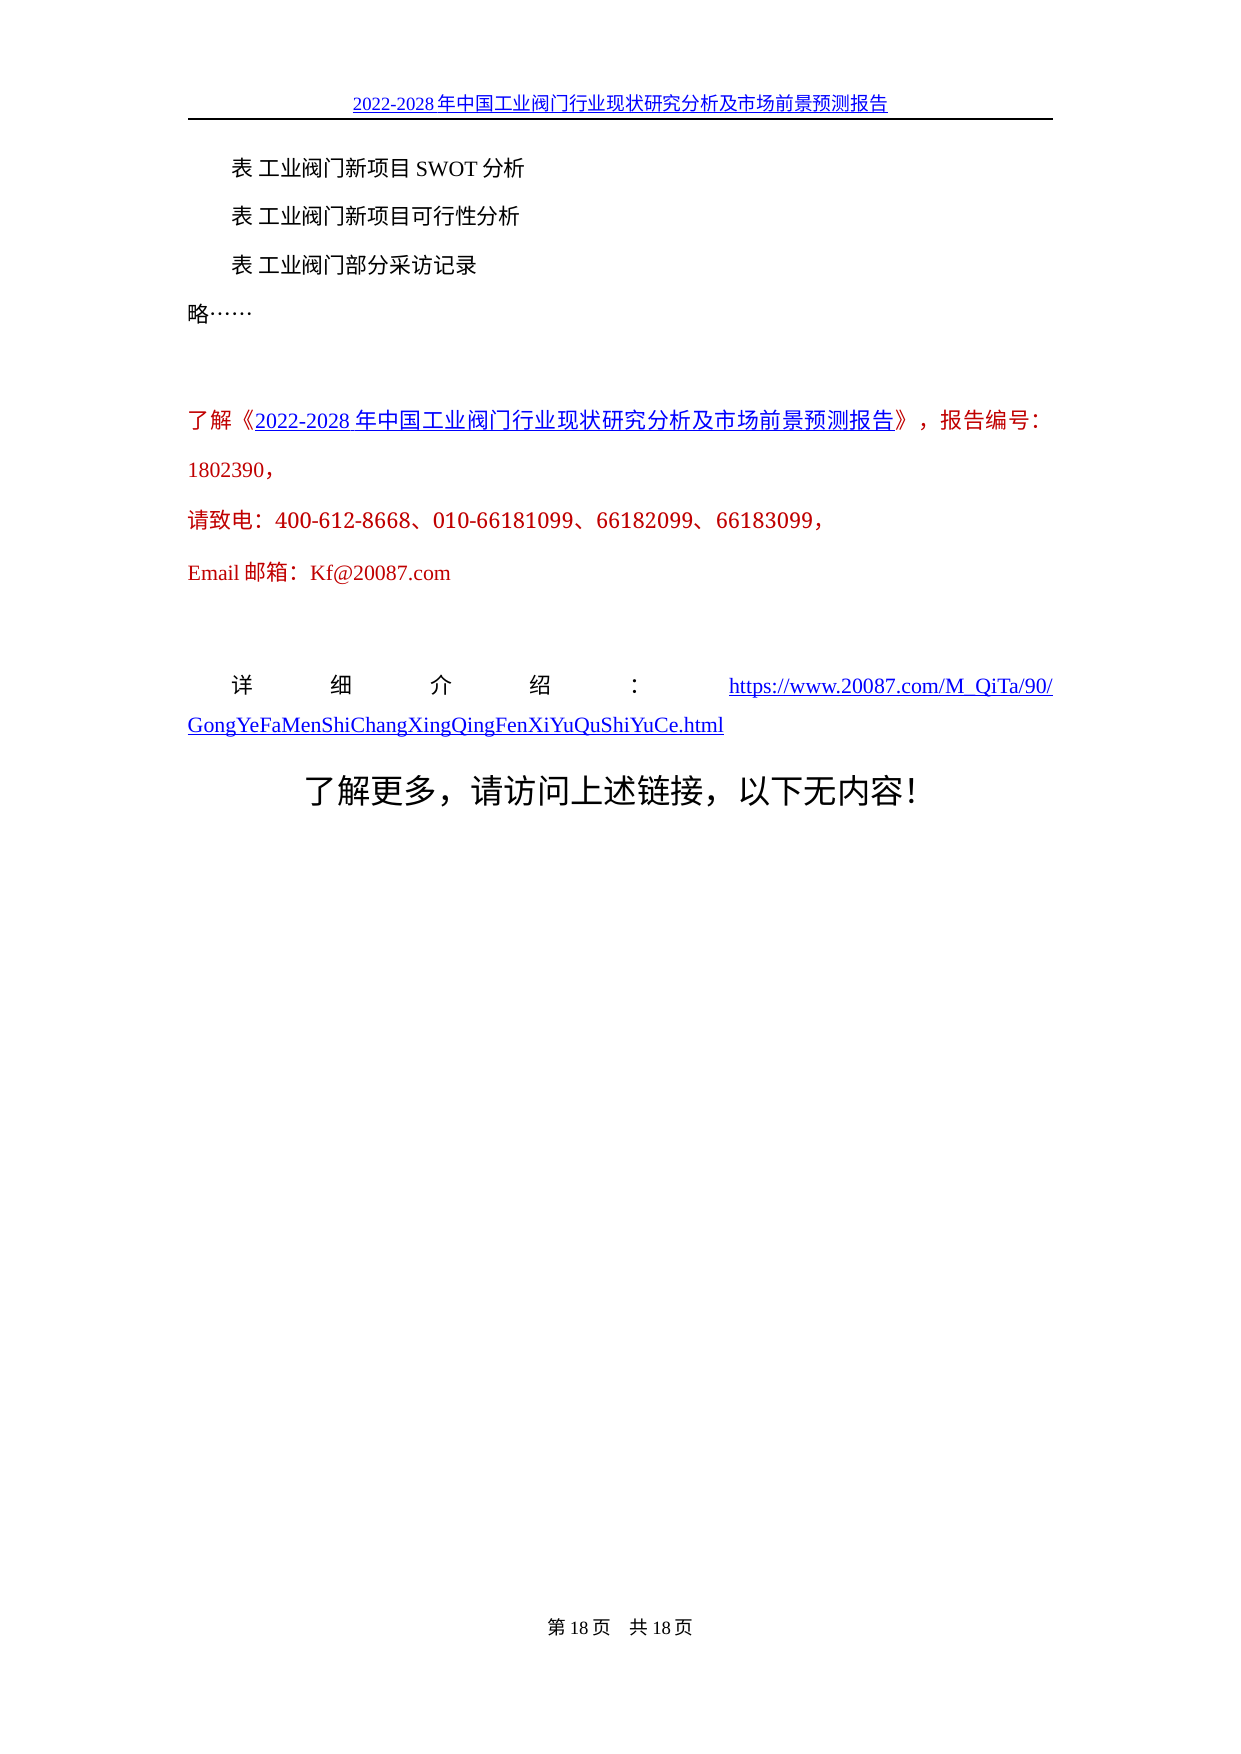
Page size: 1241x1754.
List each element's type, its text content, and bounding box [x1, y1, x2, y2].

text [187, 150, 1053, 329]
title 了解更多，请访问上述链接，以下无内容！ [187, 757, 1053, 822]
text Email邮箱：Kf@20087.com [187, 555, 1053, 587]
text 了解《2022-2028年中国工业阀门行业现状研究分析及市场前景预测报告》，报告编号：1802390， [187, 403, 1053, 484]
text 详细介绍：https://www.20087.com/M_QiTa/90/GongYeFaMenShiChangXingQingFenXiYuQuShiYuCe.html [187, 668, 1053, 741]
text 请致电：400-612-8668、010-66181099、66182099、66183099， [187, 503, 1053, 536]
